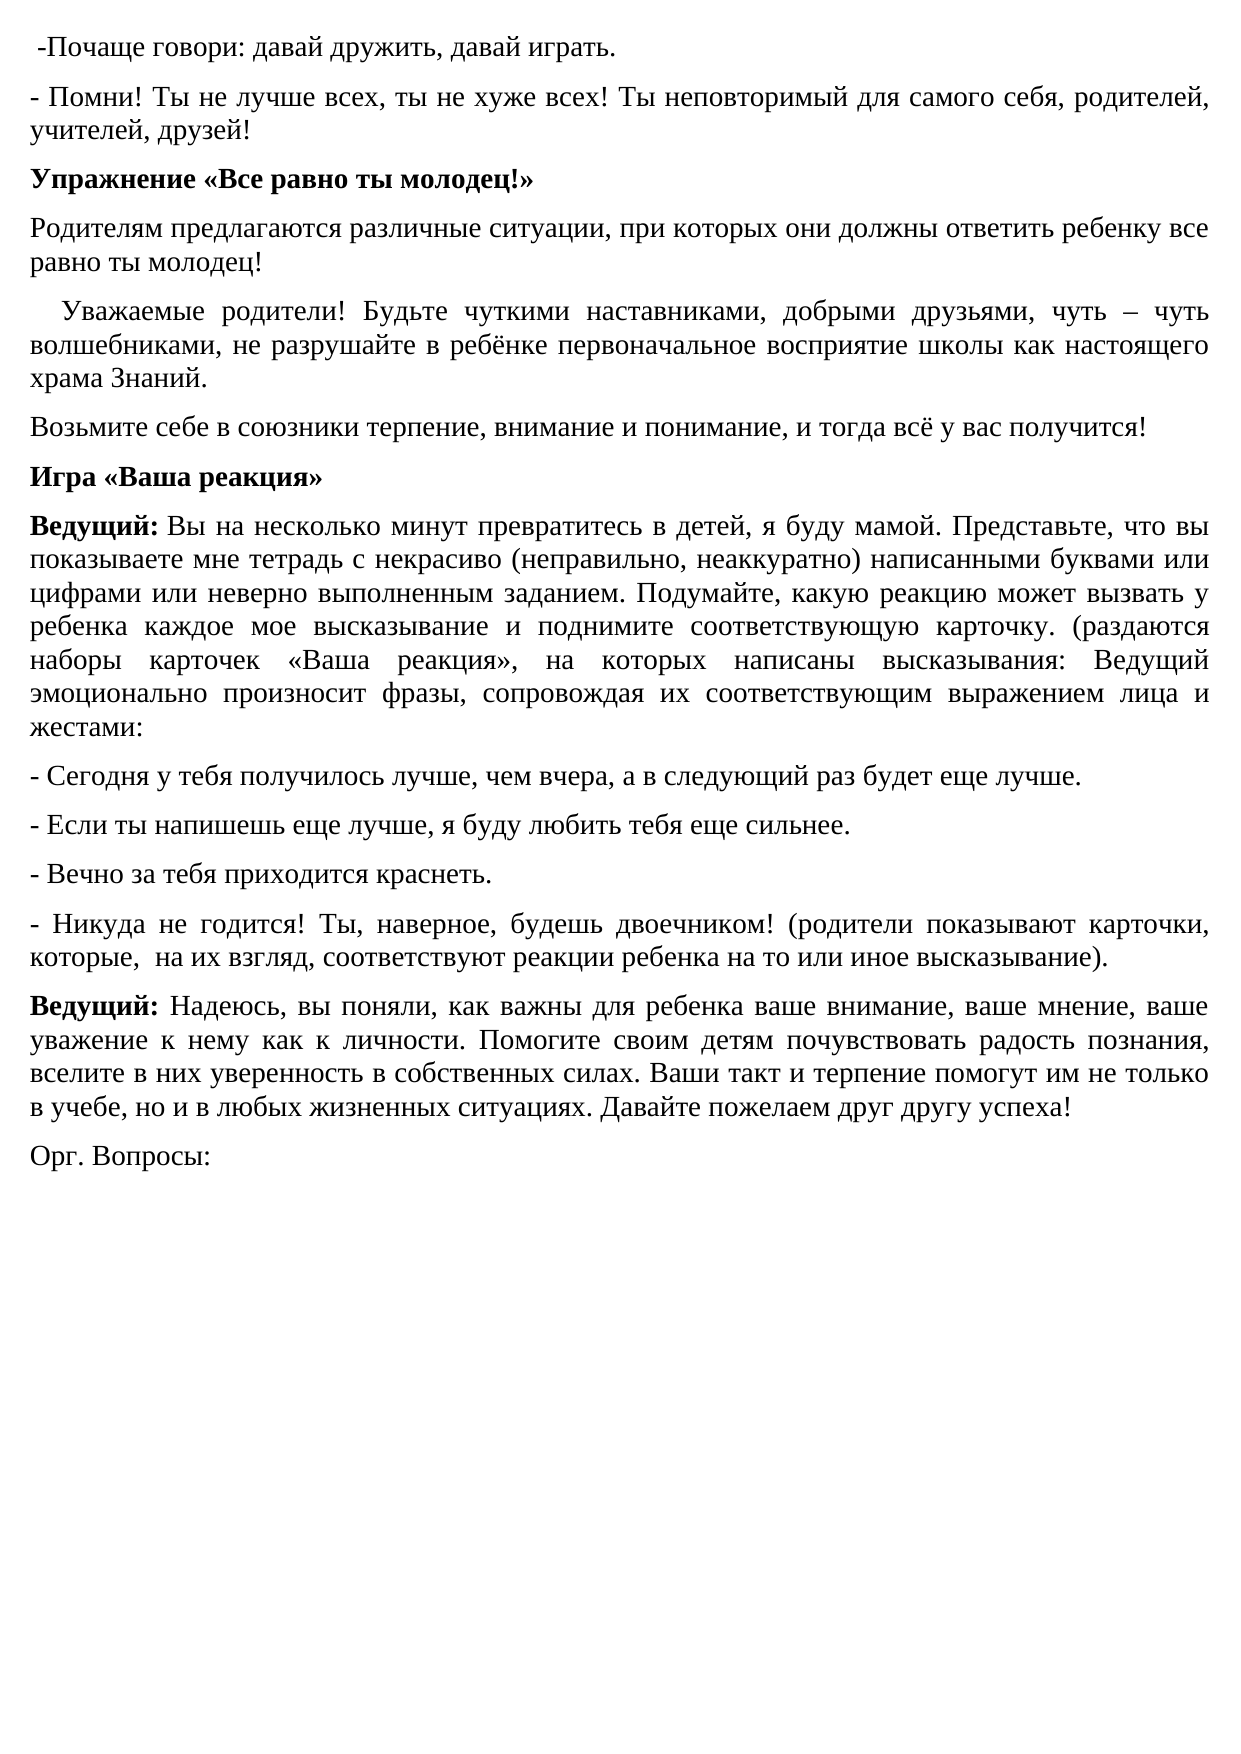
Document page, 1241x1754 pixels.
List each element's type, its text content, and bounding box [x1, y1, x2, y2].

text -Почаще говори: давай дружить, давай играть. [29, 29, 1211, 63]
text Ведущий: Надеюсь, вы поняли, как важны для ребенка ваше внимание, ваше мнение, ваше уважение к нему как к личности. Помогите своим детям почувствовать радость познания, вселите в них уверенность в собственных силах. Ваши такт и терпение помогут им не только в учебе, но и в любых жизненных ситуациях. Давайте пожелаем друг другу успеха! [29, 988, 1211, 1123]
text Игра «Ваша реакция» [29, 459, 1211, 492]
text Орг. Вопросы: [29, 1138, 1211, 1172]
text Возьмите себе в союзники терпение, внимание и понимание, и тогда всё у вас получится! [29, 409, 1211, 443]
text Ведущий: Вы на несколько минут превратитесь в детей, я буду мамой. Представьте, что вы показываете мне тетрадь с некрасиво (неправильно, неаккуратно) написанными буквами или цифрами или неверно выполненным заданием. Подумайте, какую реакцию может вызвать у ребенка каждое мое высказывание и поднимите соответствующую карточку. (раздаются наборы карточек «Ваша реакция», на которых написаны высказывания: Ведущий эмоционально произносит фразы, сопровождая их соответствующим выражением лица и жестами: [29, 508, 1211, 743]
text - Помни! Ты не лучше всех, ты не хуже всех! Ты неповторимый для самого себя, родителей, учителей, друзей! [29, 79, 1211, 146]
text Родителям предлагаются различные ситуации, при которых они должны ответить ребенку все равно ты молодец! [29, 211, 1211, 278]
text - Сегодня у тебя получилось лучше, чем вчера, а в следующий раз будет еще лучше. [29, 758, 1211, 792]
text - Вечно за тебя приходится краснеть. [29, 857, 1211, 890]
text - Никуда не годится! Ты, наверное, будешь двоечником! (родители показывают карточки, которые, на их взгляд, соответствуют реакции ребенка на то или иное высказывание). [29, 906, 1211, 973]
text Уважаемые родители! Будьте чуткими наставниками, добрыми друзьями, чуть – чуть волшебниками, не разрушайте в ребёнке первоначальное восприятие школы как настоящего храма Знаний. [29, 293, 1211, 394]
text Упражнение «Все равно ты молодец!» [29, 161, 1211, 195]
text - Если ты напишешь еще лучше, я буду любить тебя еще сильнее. [29, 807, 1211, 841]
